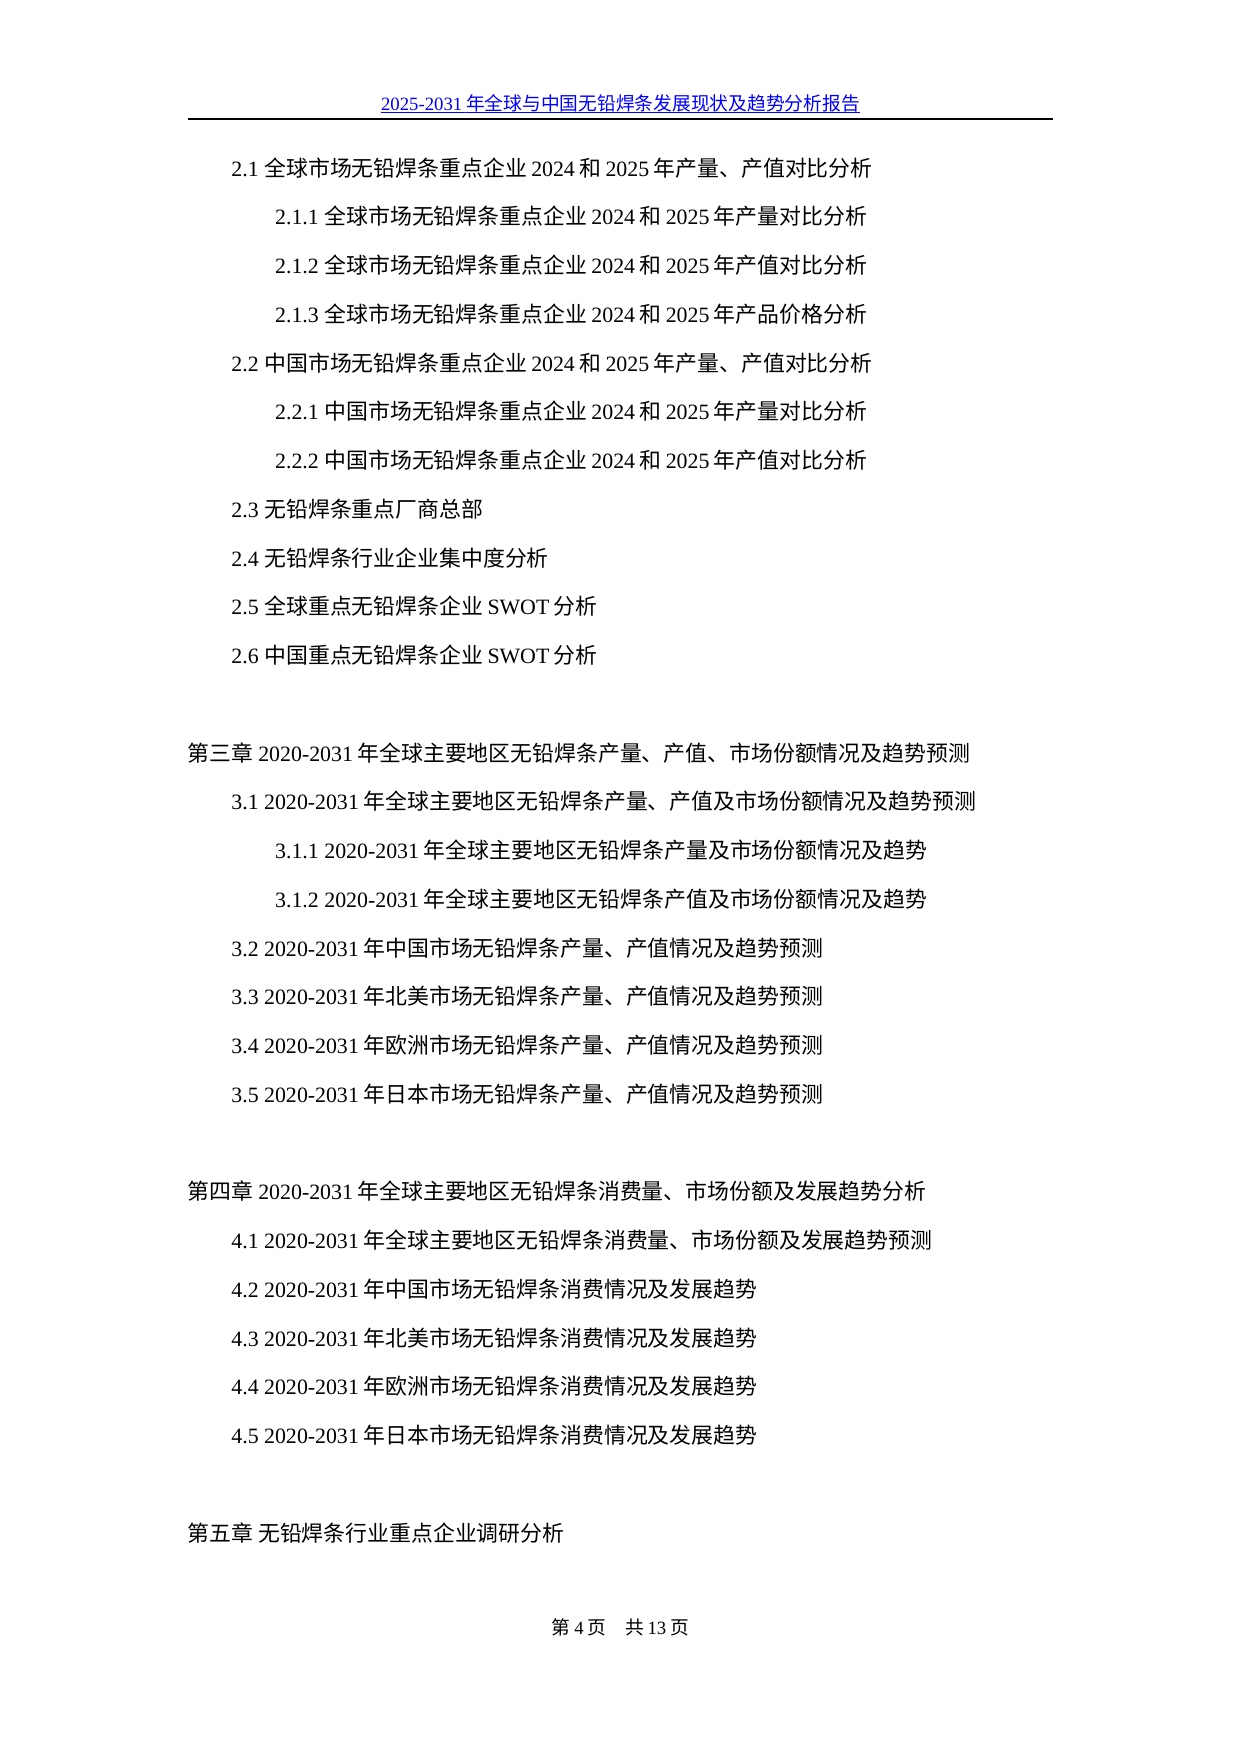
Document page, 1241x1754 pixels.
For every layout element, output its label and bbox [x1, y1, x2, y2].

text [187, 150, 1053, 1548]
